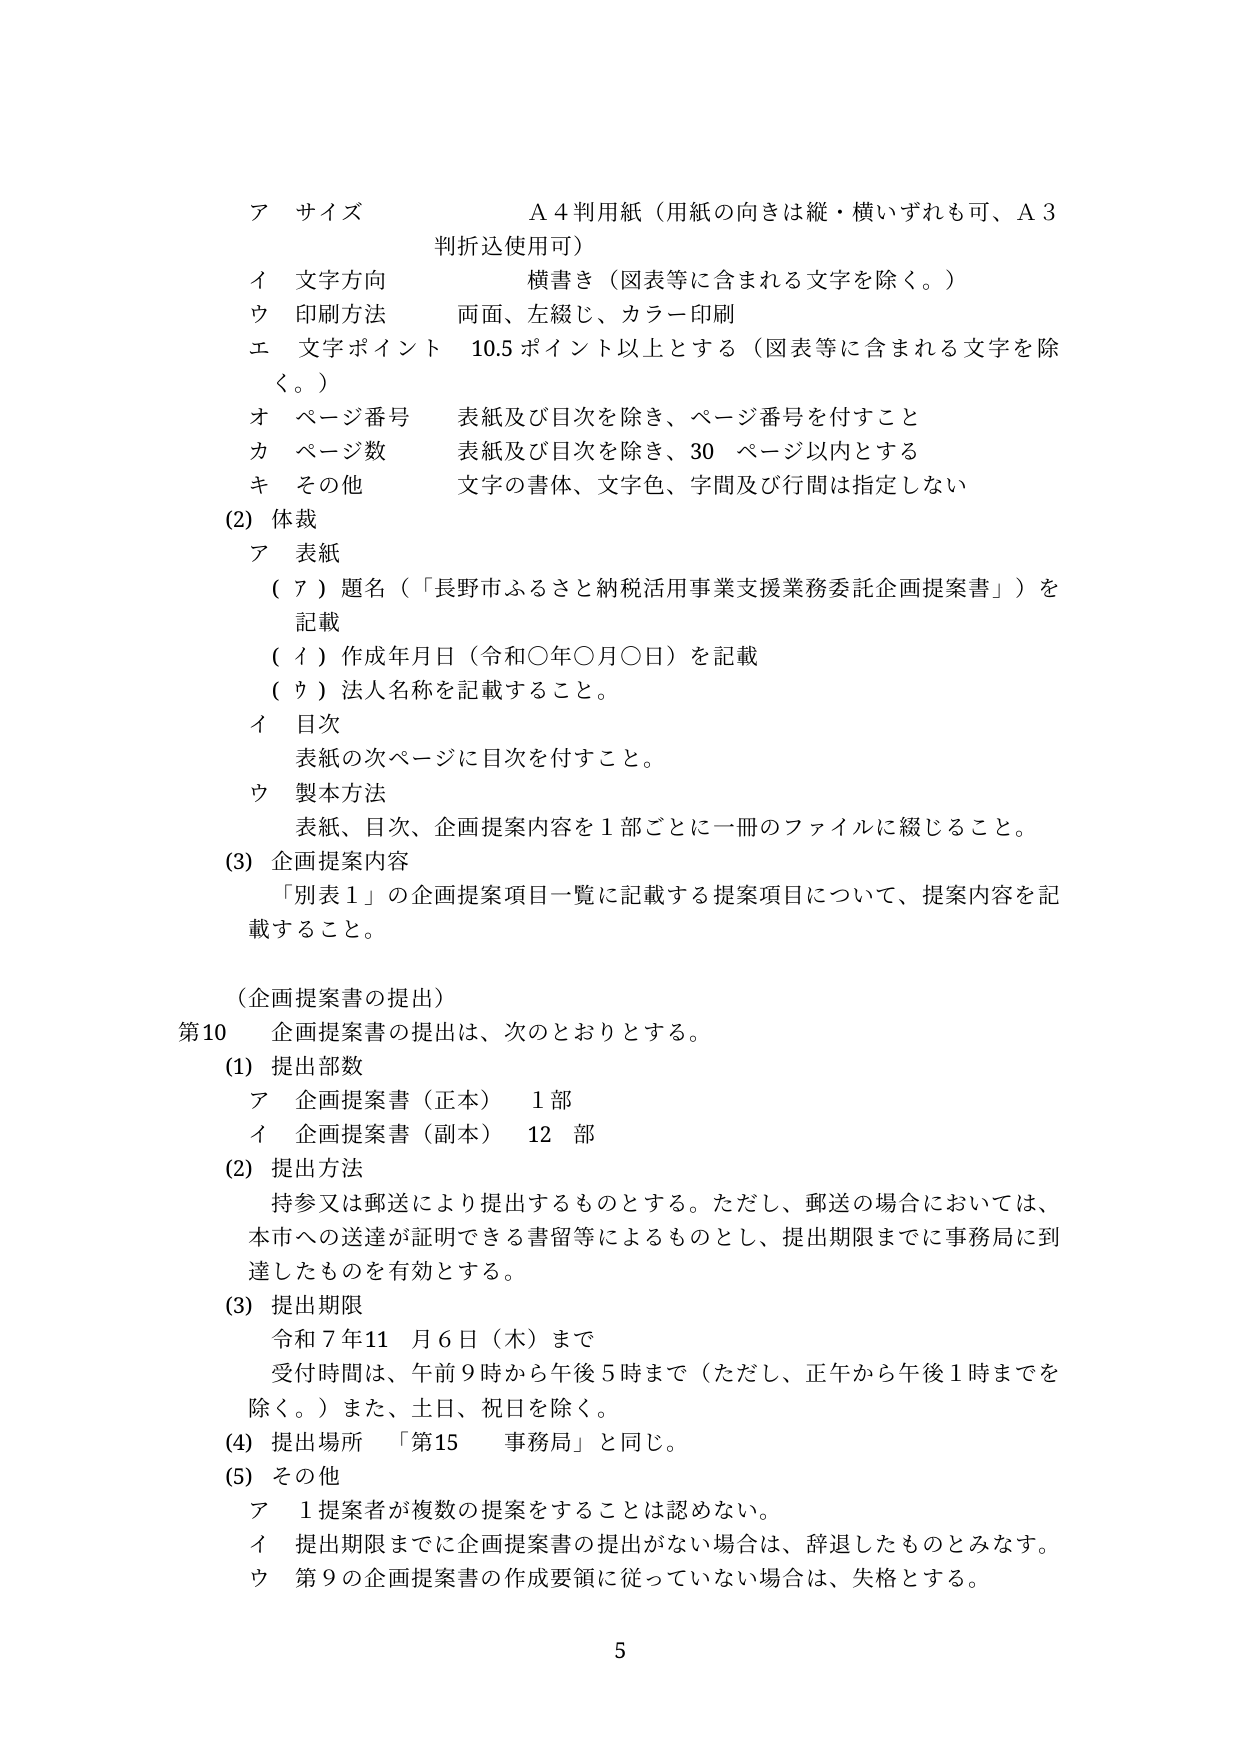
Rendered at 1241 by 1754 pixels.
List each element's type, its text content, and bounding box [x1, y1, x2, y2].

text イ 目次 [225, 706, 1061, 740]
text 表紙の次ページに目次を付すこと。 [272, 740, 1061, 774]
text (1) 提出部数 [202, 1048, 1061, 1082]
text ア 企画提案書（正本） １部 [225, 1082, 1061, 1116]
text イ 提出期限までに企画提案書の提出がない場合は、辞退したものとみなす。 [225, 1526, 1061, 1560]
text ア サイズ Ａ４判用紙（用紙の向きは縦・横いずれも可、Ａ３判折込使用可） [225, 194, 1061, 262]
text (2) 体裁 [202, 501, 1061, 535]
text 持参又は郵送により提出するものとする。ただし、郵送の場合においては、本市への送達が証明できる書留等によるものとし、提出期限までに事務局に到達したものを有効とする。 [225, 1184, 1061, 1287]
text キ その他 文字の書体、文字色、字間及び行間は指定しない [225, 467, 1061, 501]
text オ ページ番号 表紙及び目次を除き、ページ番号を付すこと [225, 399, 1061, 433]
text (ｲ) 作成年月日（令和○年○月○日）を記載 [249, 638, 1061, 672]
text (4) 提出場所 「第15 事務局」と同じ。 [202, 1424, 1061, 1458]
text 「別表１」の企画提案項目一覧に記載する提案項目について、提案内容を記載すること。 [225, 877, 1061, 945]
text 受付時間は、午前９時から午後５時まで（ただし、正午から午後１時までを除く。）また、土日、祝日を除く。 [225, 1355, 1061, 1424]
text エ 文字ポイント 10.5ポイント以上とする（図表等に含まれる文字を除く。） [225, 330, 1061, 399]
text ア １提案者が複数の提案をすることは認めない。 [225, 1492, 1061, 1526]
text ウ 製本方法 [225, 774, 1061, 809]
text （企画提案書の提出） [202, 979, 1061, 1014]
text (5) その他 [202, 1458, 1061, 1492]
text (3) 提出期限 [202, 1287, 1061, 1321]
text (3) 企画提案内容 [202, 843, 1061, 877]
text (ｳ) 法人名称を記載すること。 [249, 672, 1061, 706]
text イ 企画提案書（副本） 12部 [225, 1116, 1061, 1150]
text ウ 第９の企画提案書の作成要領に従っていない場合は、失格とする。 [225, 1560, 1061, 1594]
text 第10 企画提案書の提出は、次のとおりとする。 [179, 1014, 1061, 1048]
text ウ 印刷方法 両面、左綴じ、カラー印刷 [225, 296, 1061, 330]
text (2) 提出方法 [202, 1150, 1061, 1184]
text (ｱ) 題名（「長野市ふるさと納税活用事業支援業務委託企画提案書」）を記載 [249, 569, 1061, 638]
text 令和７年11月６日（木）まで [225, 1321, 1061, 1355]
text 表紙、目次、企画提案内容を１部ごとに一冊のファイルに綴じること。 [272, 809, 1061, 843]
text ア 表紙 [225, 535, 1061, 569]
text イ 文字方向 横書き（図表等に含まれる文字を除く。） [225, 262, 1061, 296]
text カ ページ数 表紙及び目次を除き、30ページ以内とする [225, 433, 1061, 467]
